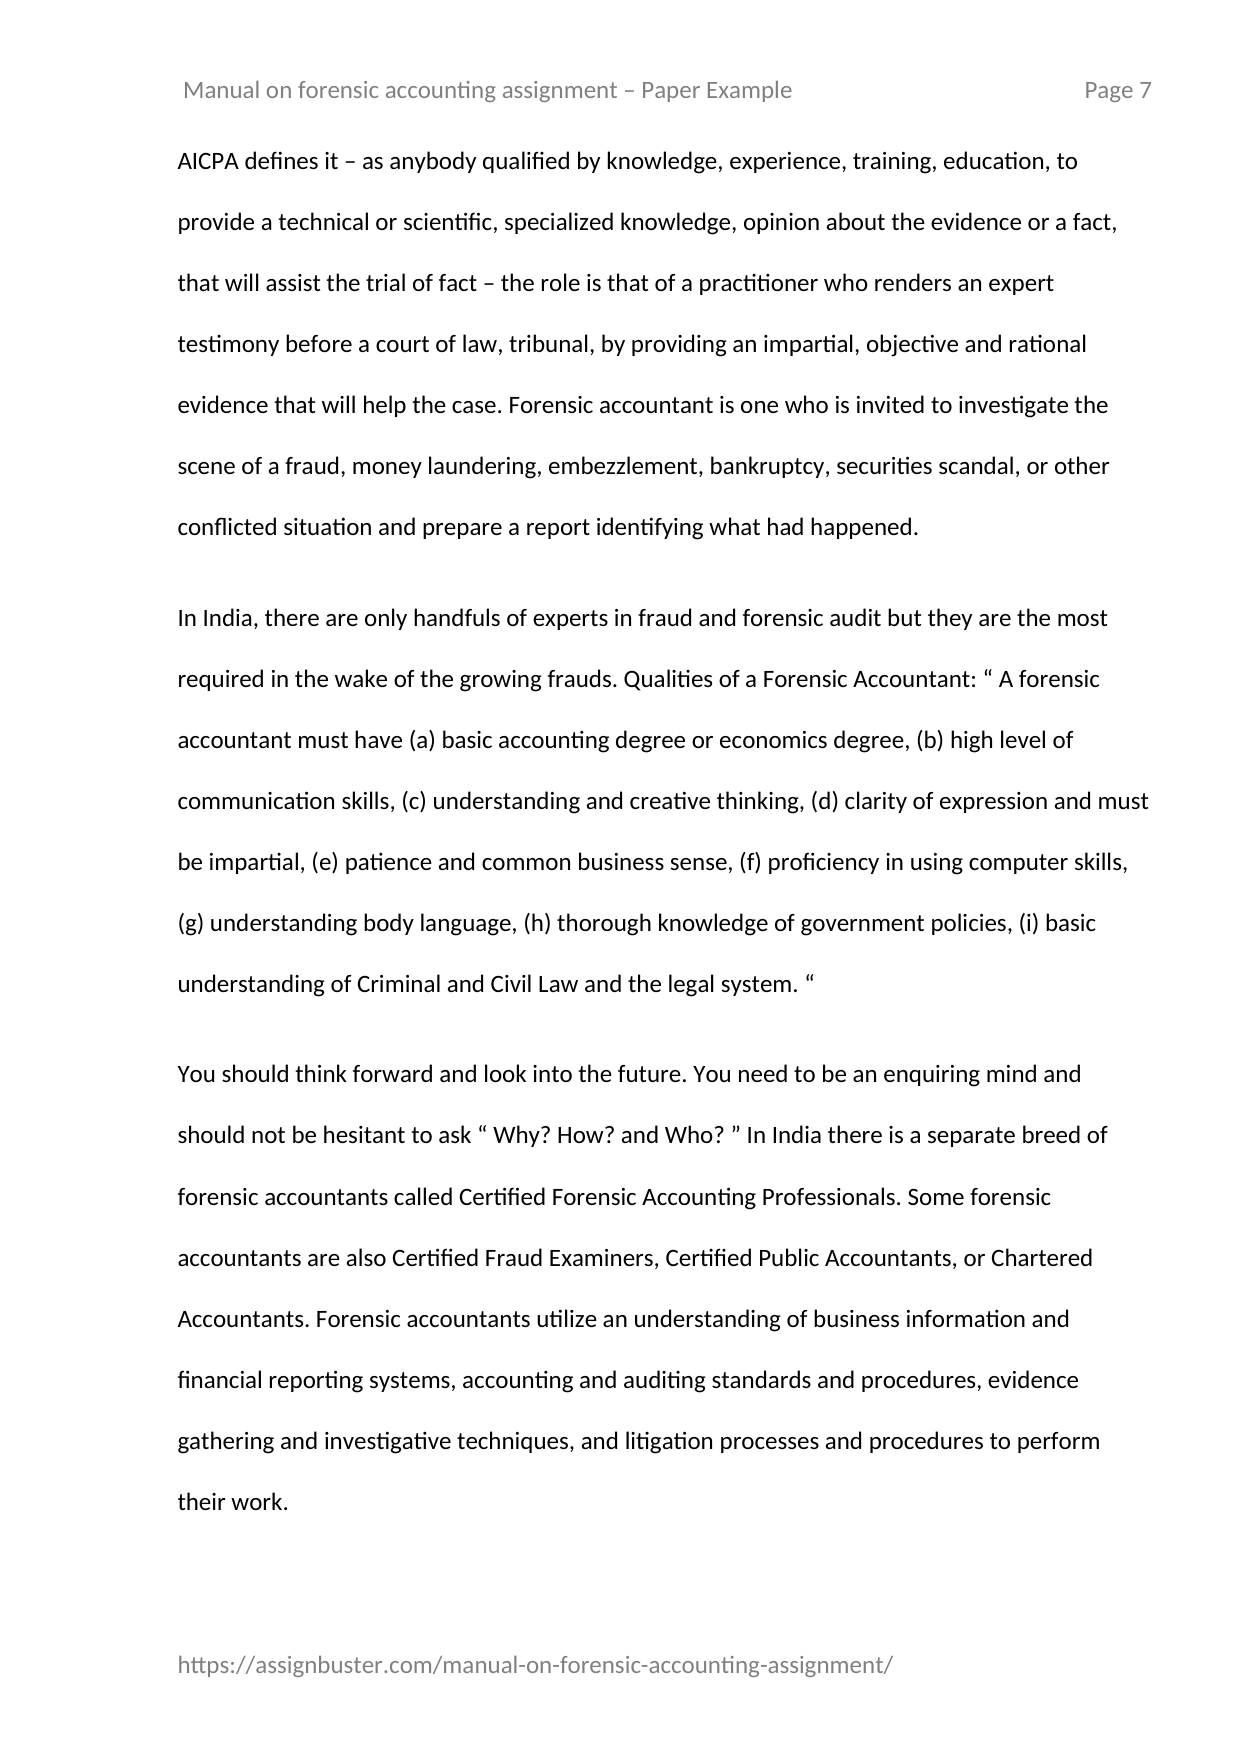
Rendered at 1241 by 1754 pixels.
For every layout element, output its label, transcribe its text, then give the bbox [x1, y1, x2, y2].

text AICPA defines it – as anybody qualified by knowledge, experience, training, education, to provide a technical or scientific, specialized knowledge, opinion about the evidence or a fact, that will assist the trial of fact – the role is that of a practitioner who renders an expert testimony before a court of law, tribunal, by providing an impartial, objective and rational evidence that will help the case. Forensic accountant is one who is invited to investigate the scene of a fraud, money laundering, embezzlement, bankruptcy, securities scandal, or other conflicted situation and prepare a report identifying what had happened. [177, 145, 1152, 542]
text You should think forward and look into the future. You need to be an enquiring mind and should not be hesitant to ask “ Why? How? and Who? ” In India there is a separate breed of forensic accountants called Certified Forensic Accounting Professionals. Some forensic accountants are also Certified Fraud Examiners, Certified Public Accountants, or Chartered Accountants. Forensic accountants utilize an understanding of business information and financial reporting systems, accounting and auditing standards and procedures, evidence gathering and investigative techniques, and litigation processes and procedures to perform their work. [177, 1058, 1152, 1516]
text In India, there are only handfuls of experts in fraud and forensic audit but they are the most required in the wake of the growing frauds. Qualities of a Forensic Accountant: “ A forensic accountant must have (a) basic accounting degree or economics degree, (b) high level of communication skills, (c) understanding and creative thinking, (d) clarity of expression and must be impartial, (e) patience and common business sense, (f) proficiency in using computer skills, (g) understanding body language, (h) thorough knowledge of government policies, (i) basic understanding of Criminal and Civil Law and the legal system. “ [177, 602, 1152, 998]
